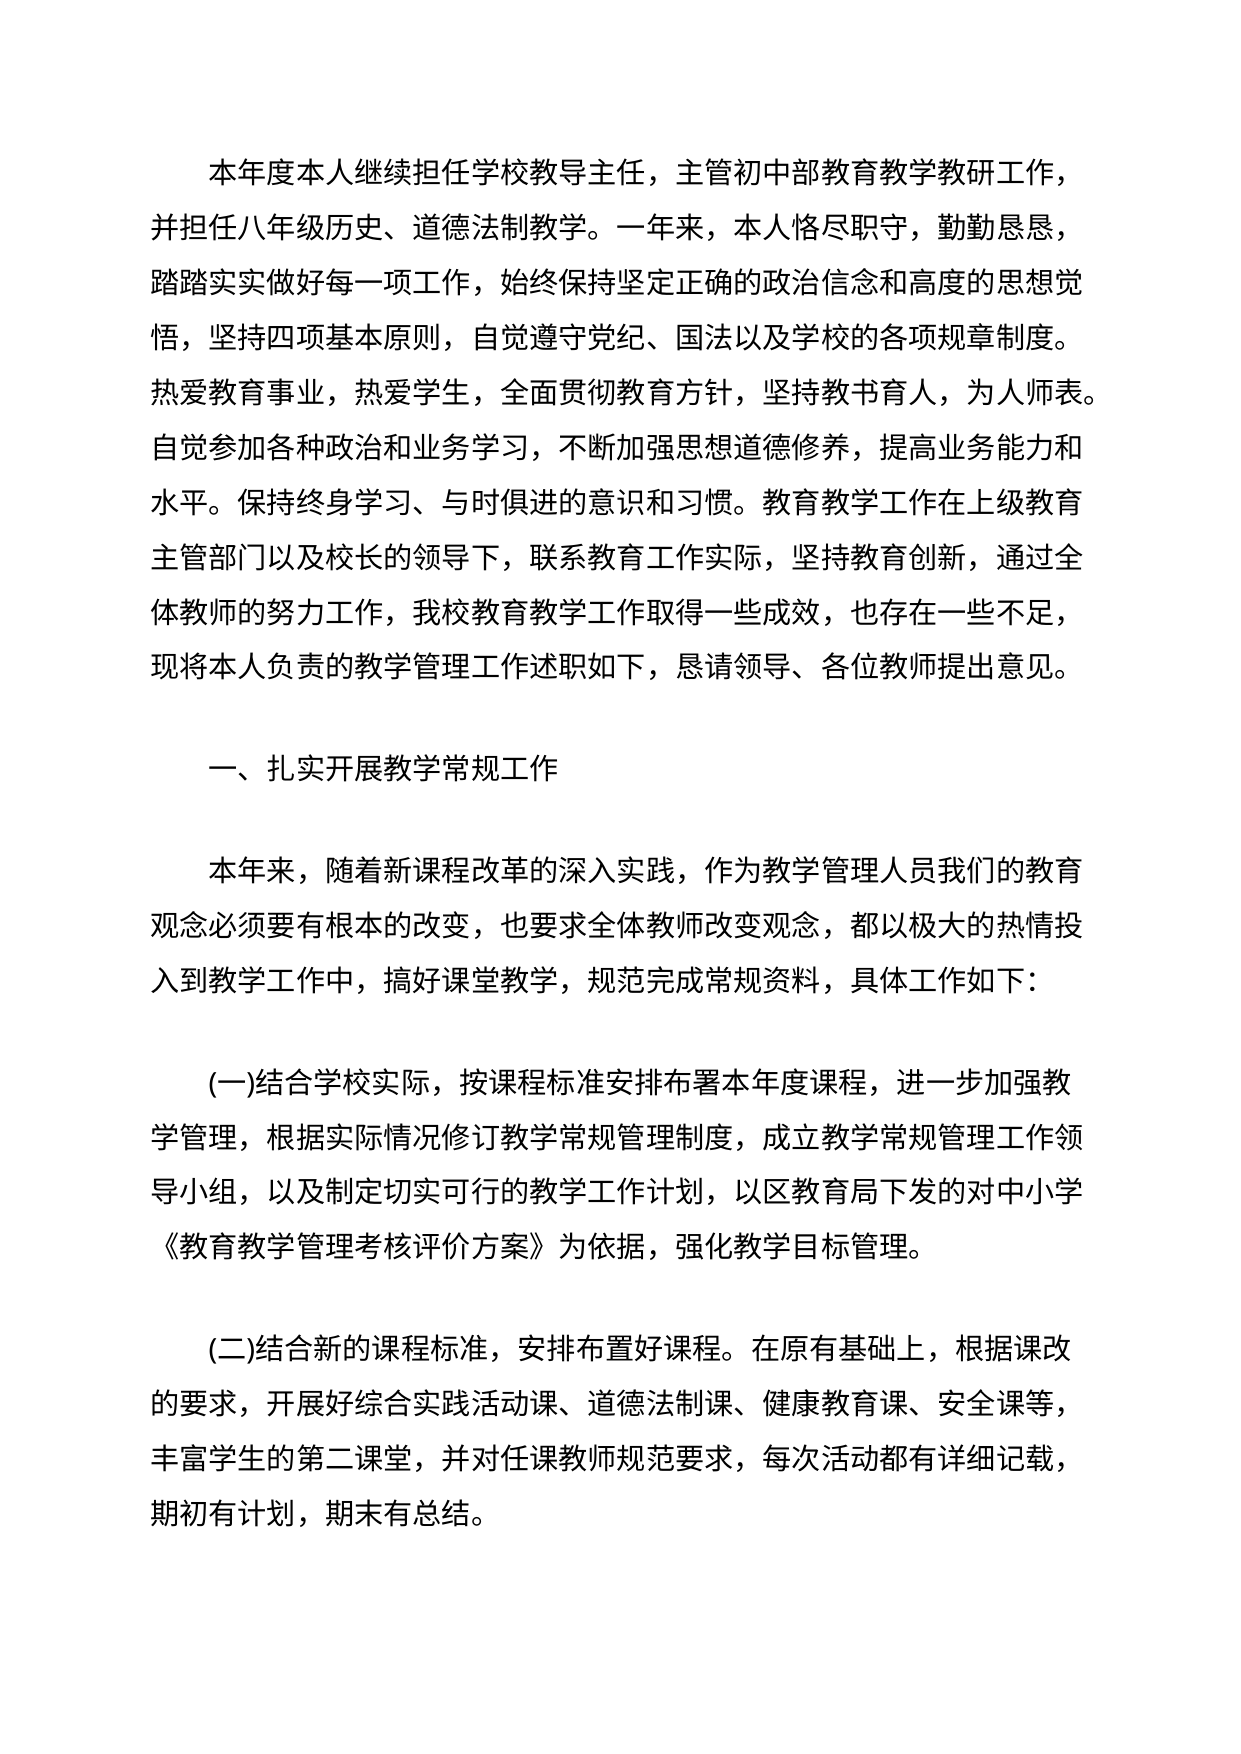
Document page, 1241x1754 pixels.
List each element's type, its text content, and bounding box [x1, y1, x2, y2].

text (二)结合新的课程标准，安排布置好课程。在原有基础上，根据课改的要求，开展好综合实践活动课、道德法制课、健康教育课、安全课等，丰富学生的第二课堂，并对任课教师规范要求，每次活动都有详细记载，期初有计划，期末有总结。 [150, 1326, 1090, 1533]
text 一、扎实开展教学常规工作 [150, 746, 1090, 788]
text 本年度本人继续担任学校教导主任，主管初中部教育教学教研工作，并担任八年级历史、道德法制教学。一年来，本人恪尽职守，勤勤恳恳，踏踏实实做好每一项工作，始终保持坚定正确的政治信念和高度的思想觉悟，坚持四项基本原则，自觉遵守党纪、国法以及学校的各项规章制度。热爱教育事业，热爱学生，全面贯彻教育方针，坚持教书育人，为人师表。自觉参加各种政治和业务学习，不断加强思想道德修养，提高业务能力和水平。保持终身学习、与时俱进的意识和习惯。教育教学工作在上级教育主管部门以及校长的领导下，联系教育工作实际，坚持教育创新，通过全体教师的努力工作，我校教育教学工作取得一些成效，也存在一些不足，现将本人负责的教学管理工作述职如下，恳请领导、各位教师提出意见。 [150, 150, 1090, 686]
text (一)结合学校实际，按课程标准安排布署本年度课程，进一步加强教学管理，根据实际情况修订教学常规管理制度，成立教学常规管理工作领导小组，以及制定切实可行的教学工作计划，以区教育局下发的对中小学《教育教学管理考核评价方案》为依据，强化教学目标管理。 [150, 1059, 1090, 1266]
text 本年来，随着新课程改革的深入实践，作为教学管理人员我们的教育观念必须要有根本的改变，也要求全体教师改变观念，都以极大的热情投入到教学工作中，搞好课堂教学，规范完成常规资料，具体工作如下： [150, 848, 1090, 1000]
